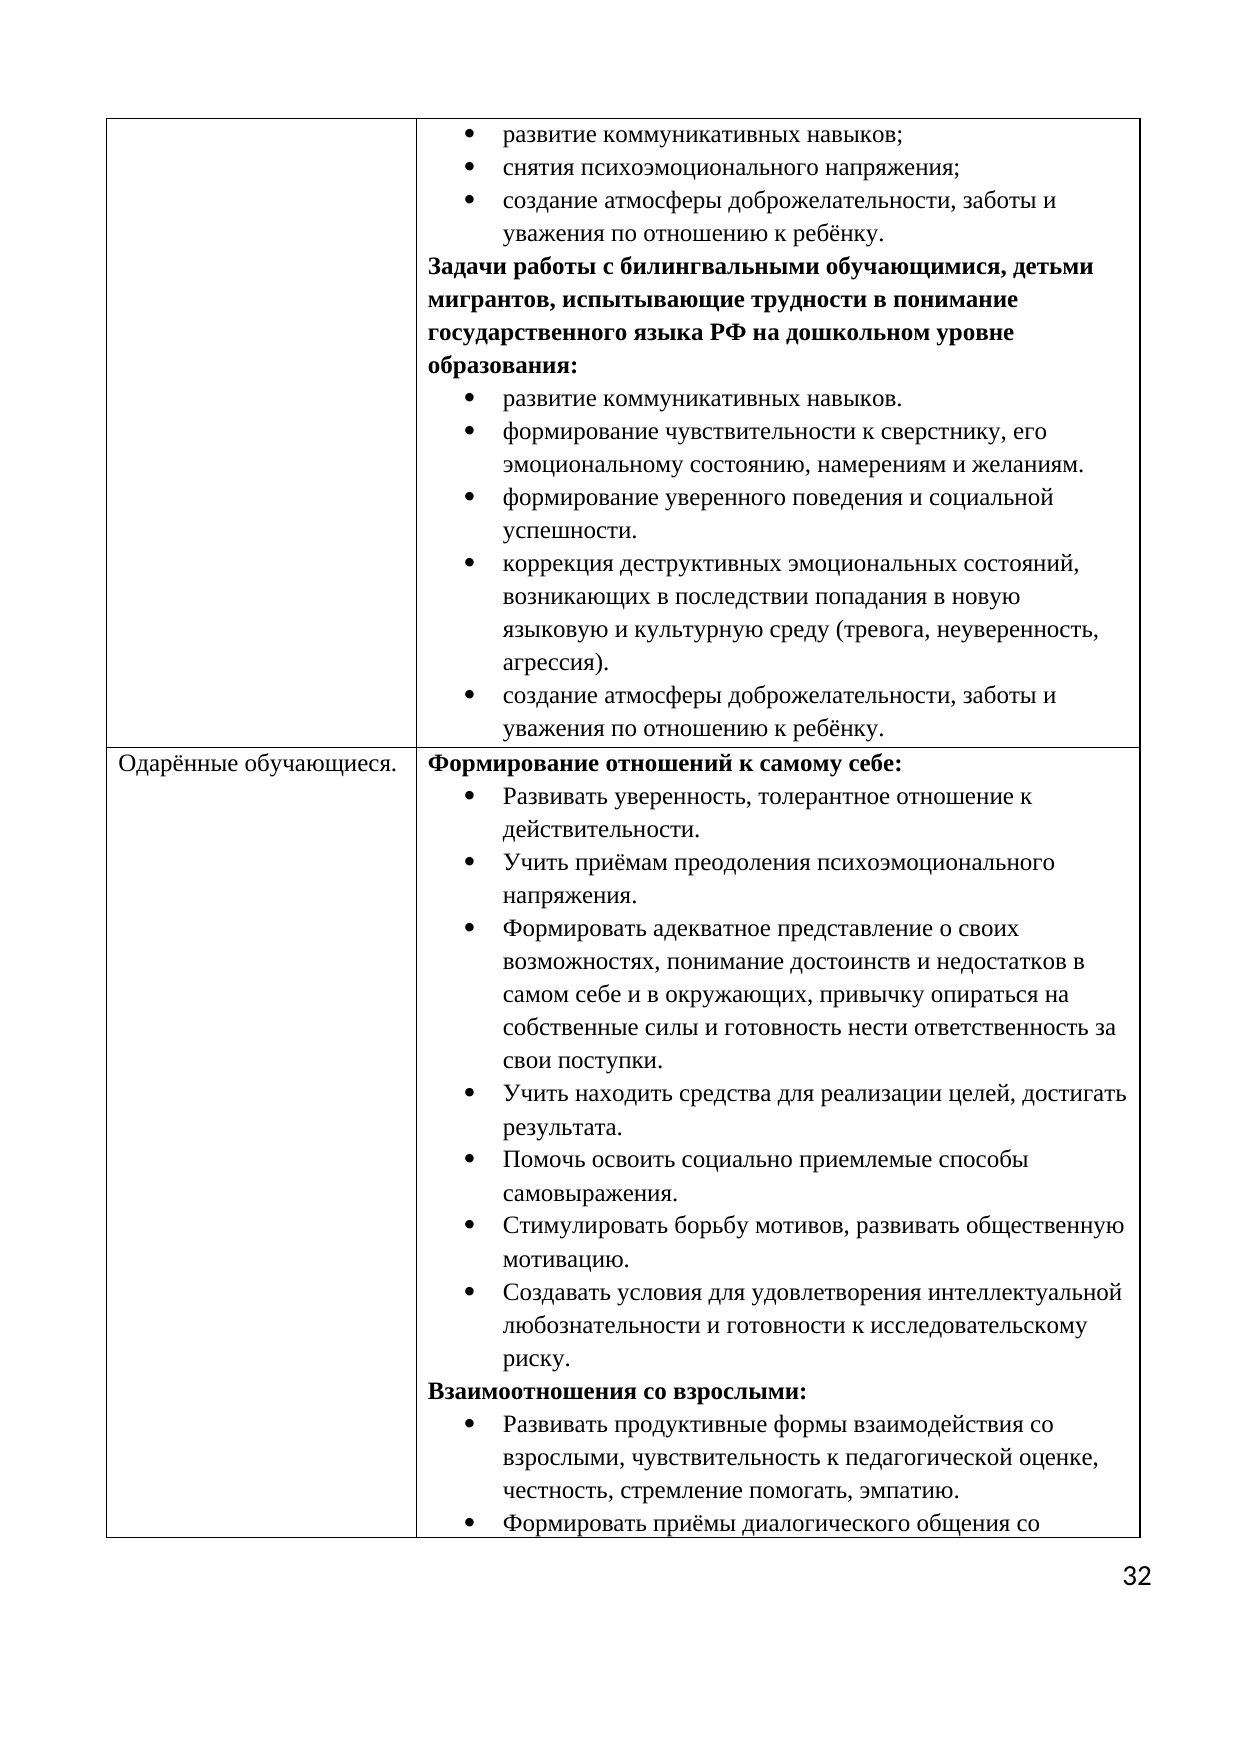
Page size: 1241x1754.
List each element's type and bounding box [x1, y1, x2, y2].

table_cell [417, 119, 1139, 747]
table_cell [107, 119, 416, 747]
table_cell [107, 748, 416, 1537]
table_cell [417, 748, 1139, 1537]
